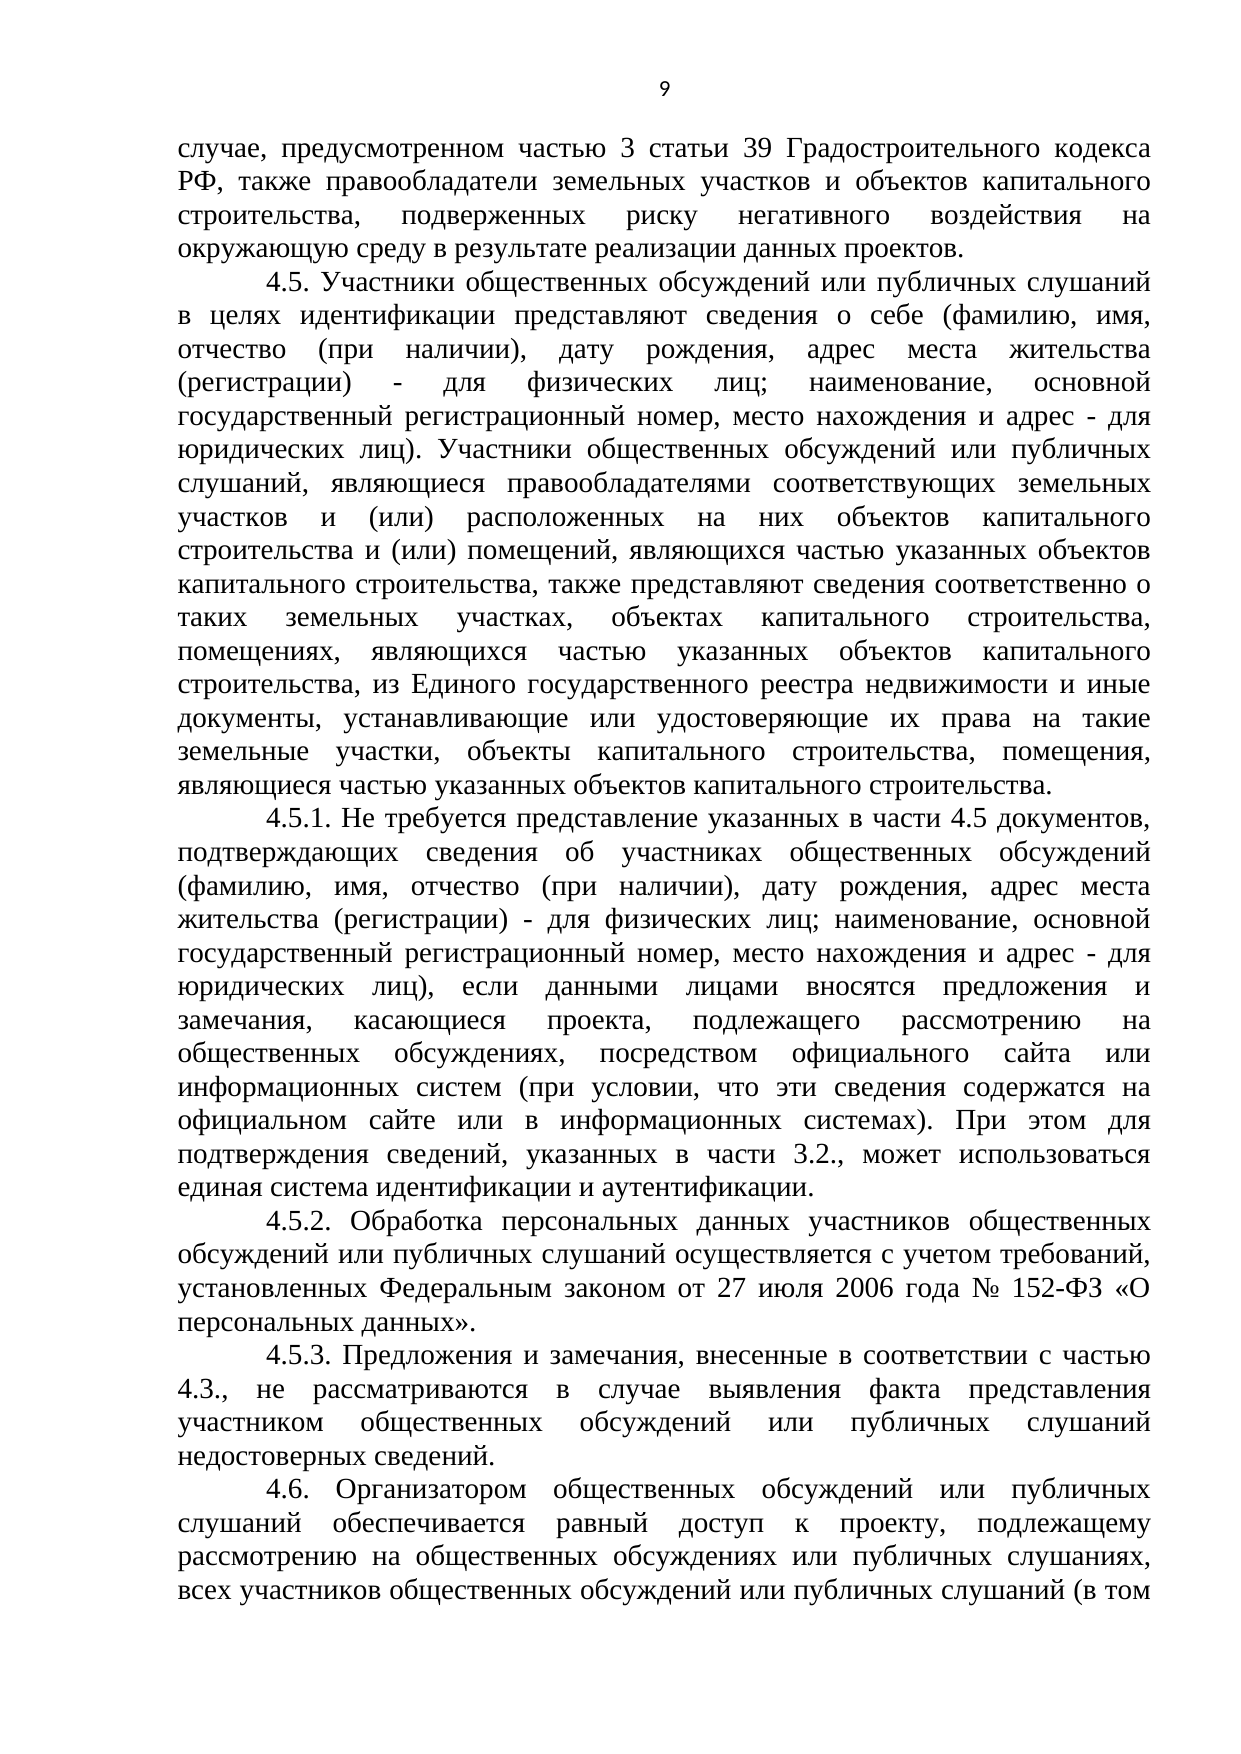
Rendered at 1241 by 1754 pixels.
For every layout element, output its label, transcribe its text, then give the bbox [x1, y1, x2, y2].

text 4.5. Участники общественных обсуждений или публичных слушаний в целях идентификации представляют сведения о себе (фамилию, имя, отчество (при наличии), дату рождения, адрес места жительства (регистрации) - для физических лиц; наименование, основной государственный регистрационный номер, место нахождения и адрес - для юридических лиц). Участники общественных обсуждений или публичных слушаний, являющиеся правообладателями соответствующих земельных участков и (или) расположенных на них объектов капитального строительства и (или) помещений, являющихся частью указанных объектов капитального строительства, также представляют сведения соответственно о таких земельных участках, объектах капитального строительства, помещениях, являющихся частью указанных объектов капитального строительства, из Единого государственного реестра недвижимости и иные документы, устанавливающие или удостоверяющие их права на такие земельные участки, объекты капитального строительства, помещения, являющиеся частью указанных объектов капитального строительства. [177, 264, 1152, 801]
text 4.5.2. Обработка персональных данных участников общественных обсуждений или публичных слушаний осуществляется с учетом требований, установленных Федеральным законом от 27 июля 2006 года № 152-ФЗ «О персональных данных». [177, 1203, 1152, 1337]
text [177, 130, 1152, 264]
text 4.5.3. Предложения и замечания, внесенные в соответствии с частью 4.3., не рассматриваются в случае выявления факта представления участником общественных обсуждений или публичных слушаний недостоверных сведений. [177, 1337, 1152, 1471]
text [177, 1471, 1152, 1606]
text 4.5.1. Не требуется представление указанных в части 4.5 документов, подтверждающих сведения об участниках общественных обсуждений (фамилию, имя, отчество (при наличии), дату рождения, адрес места жительства (регистрации) - для физических лиц; наименование, основной государственный регистрационный номер, место нахождения и адрес - для юридических лиц), если данными лицами вносятся предложения и замечания, касающиеся проекта, подлежащего рассмотрению на общественных обсуждениях, посредством официального сайта или информационных систем (при условии, что эти сведения содержатся на официальном сайте или в информационных системах). При этом для подтверждения сведений, указанных в части 3.2., может использоваться единая система идентификации и аутентификации. [177, 801, 1152, 1203]
